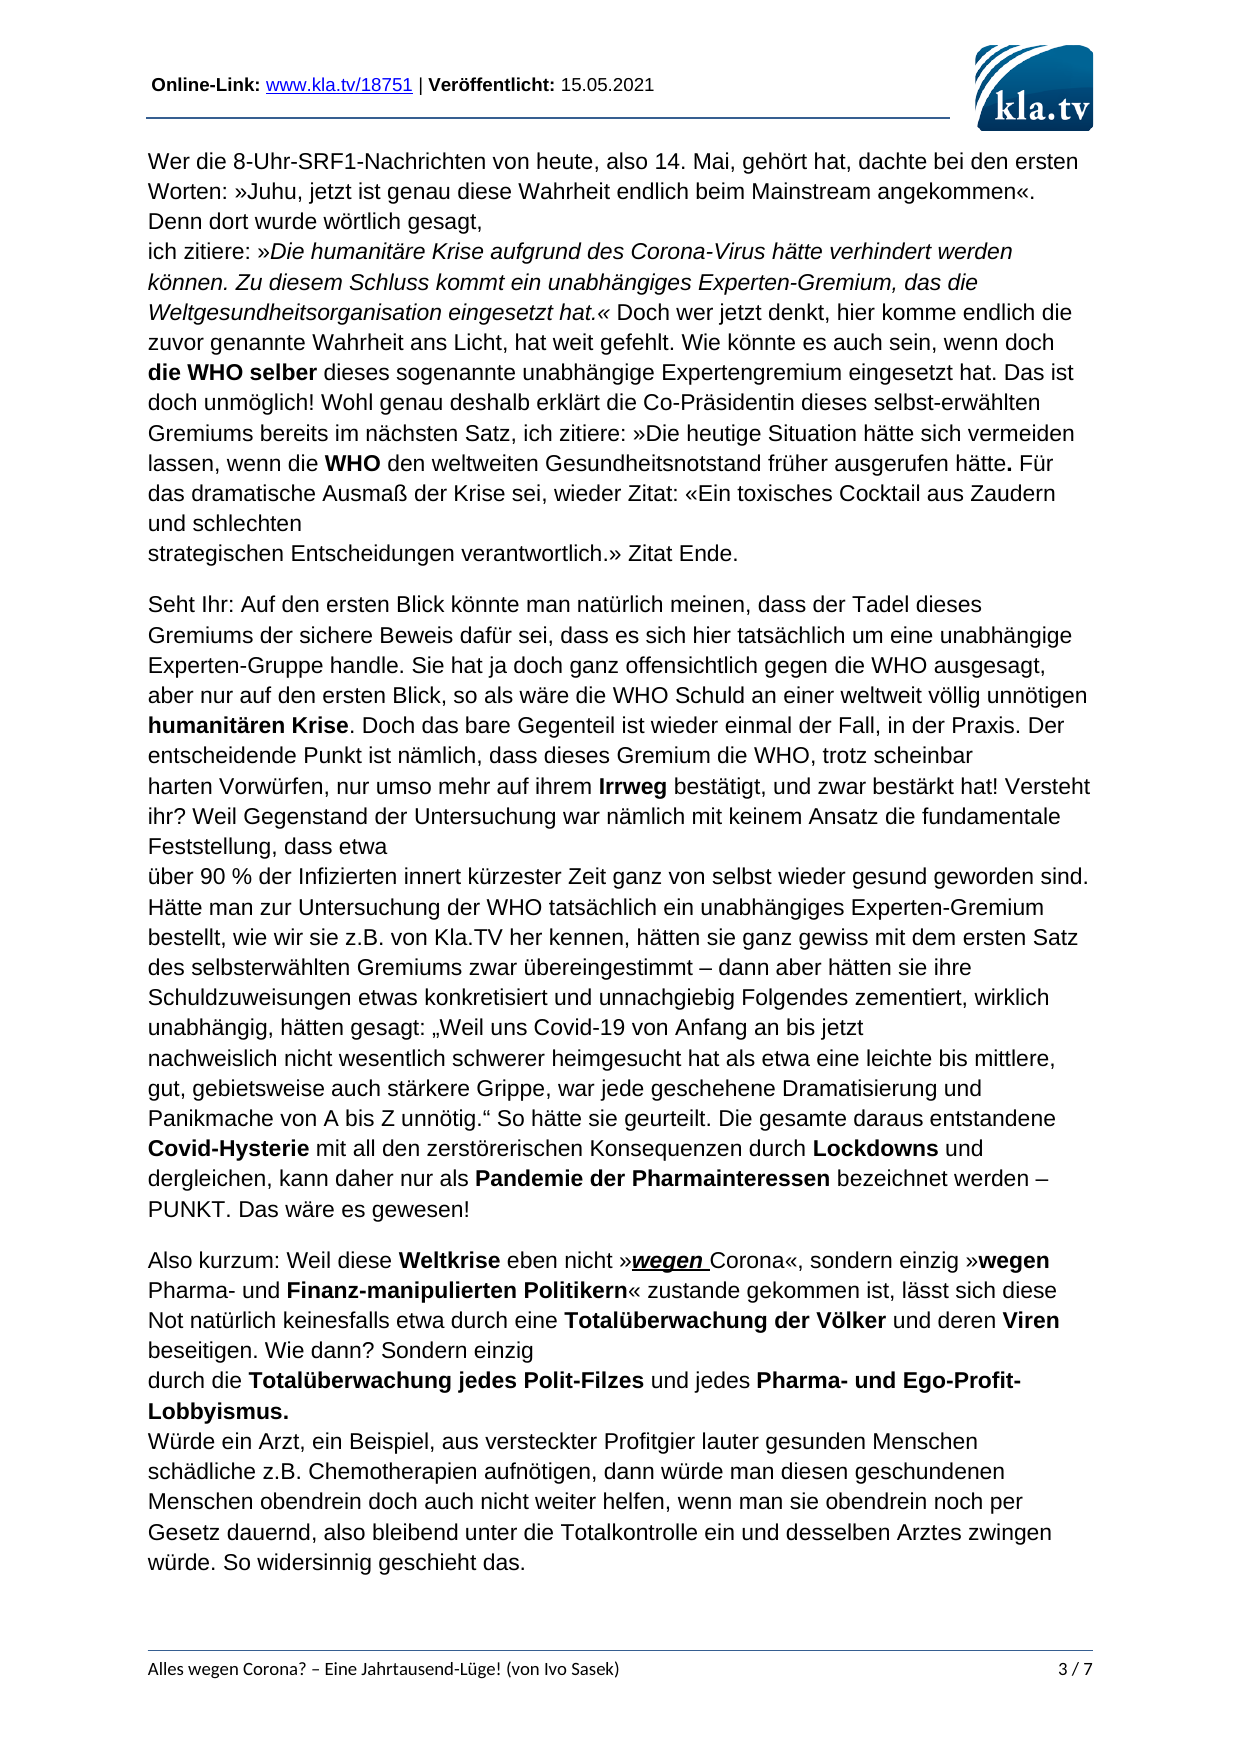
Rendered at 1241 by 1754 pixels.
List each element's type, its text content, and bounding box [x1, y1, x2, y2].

text Wer die 8-Uhr-SRF1-Nachrichten von heute, also 14. Mai, gehört hat, dachte bei den ersten Worten: »Juhu, jetzt ist genau diese Wahrheit endlich beim Mainstream angekommen«. Denn dort wurde wörtlich gesagt, ich zitiere: »Die humanitäre Krise aufgrund des Corona-Virus hätte verhindert werden können. Zu diesem Schluss kommt ein unabhängiges Experten-Gremium, das die Weltgesundheitsorganisation eingesetzt hat.« Doch wer jetzt denkt, hier komme endlich die zuvor genannte Wahrheit ans Licht, hat weit gefehlt. Wie könnte es auch sein, wenn doch die WHO selber dieses sogenannte unabhängige Expertengremium eingesetzt hat. Das ist doch unmöglich! Wohl genau deshalb erklärt die Co-Präsidentin dieses selbst-erwählten Gremiums bereits im nächsten Satz, ich zitiere: »Die heutige Situation hätte sich vermeiden lassen, wenn die WHO den weltweiten Gesundheitsnotstand früher ausgerufen hätte. Für das dramatische Ausmaß der Krise sei, wieder Zitat: «Ein toxisches Cocktail aus Zaudern und schlechten strategischen Entscheidungen verantwortlich.» Zitat Ende. [148, 148, 1093, 567]
text Also kurzum: Weil diese Weltkrise eben nicht »wegen Corona«, sondern einzig »wegen Pharma- und Finanz-manipulierten Politikern« zustande gekommen ist, lässt sich diese Not natürlich keinesfalls etwa durch eine Totalüberwachung der Völker und deren Viren beseitigen. Wie dann? Sondern einzig durch die Totalüberwachung jedes Polit-Filzes und jedes Pharma- und Ego-Profit-Lobbyismus. Würde ein Arzt, ein Beispiel, aus versteckter Profitgier lauter gesunden Menschen schädliche z.B. Chemotherapien aufnötigen, dann würde man diesen geschundenen Menschen obendrein doch auch nicht weiter helfen, wenn man sie obendrein noch per Gesetz dauernd, also bleibend unter die Totalkontrolle ein und desselben Arztes zwingen würde. So widersinnig geschieht das. [148, 1247, 1093, 1575]
text Seht Ihr: Auf den ersten Blick könnte man natürlich meinen, dass der Tadel dieses Gremiums der sichere Beweis dafür sei, dass es sich hier tatsächlich um eine unabhängige Experten-Gruppe handle. Sie hat ja doch ganz offensichtlich gegen die WHO ausgesagt, aber nur auf den ersten Blick, so als wäre die WHO Schuld an einer weltweit völlig unnötigen humanitären Krise. Doch das bare Gegenteil ist wieder einmal der Fall, in der Praxis. Der entscheidende Punkt ist nämlich, dass dieses Gremium die WHO, trotz scheinbar harten Vorwürfen, nur umso mehr auf ihrem Irrweg bestätigt, und zwar bestärkt hat! Versteht ihr? Weil Gegenstand der Untersuchung war nämlich mit keinem Ansatz die fundamentale Feststellung, dass etwa über 90 % der Infizierten innert kürzester Zeit ganz von selbst wieder gesund geworden sind. Hätte man zur Untersuchung der WHO tatsächlich ein unabhängiges Experten-Gremium bestellt, wie wir sie z.B. von Kla.TV her kennen, hätten sie ganz gewiss mit dem ersten Satz des selbsterwählten Gremiums zwar übereingestimmt – dann aber hätten sie ihre Schuldzuweisungen etwas konkretisiert und unnachgiebig Folgendes zementiert, wirklich unabhängig, hätten gesagt: „Weil uns Covid-19 von Anfang an bis jetzt nachweislich nicht wesentlich schwerer heimgesucht hat als etwa eine leichte bis mittlere, gut, gebietsweise auch stärkere Grippe, war jede geschehene Dramatisierung und Panikmache von A bis Z unnötig.“ So hätte sie geurteilt. Die gesamte daraus entstandene Covid-Hysterie mit all den zerstörerischen Konsequenzen durch Lockdowns und dergleichen, kann daher nur als Pandemie der Pharmainteressen bezeichnet werden – PUNKT. Das wäre es gewesen! [148, 591, 1093, 1222]
